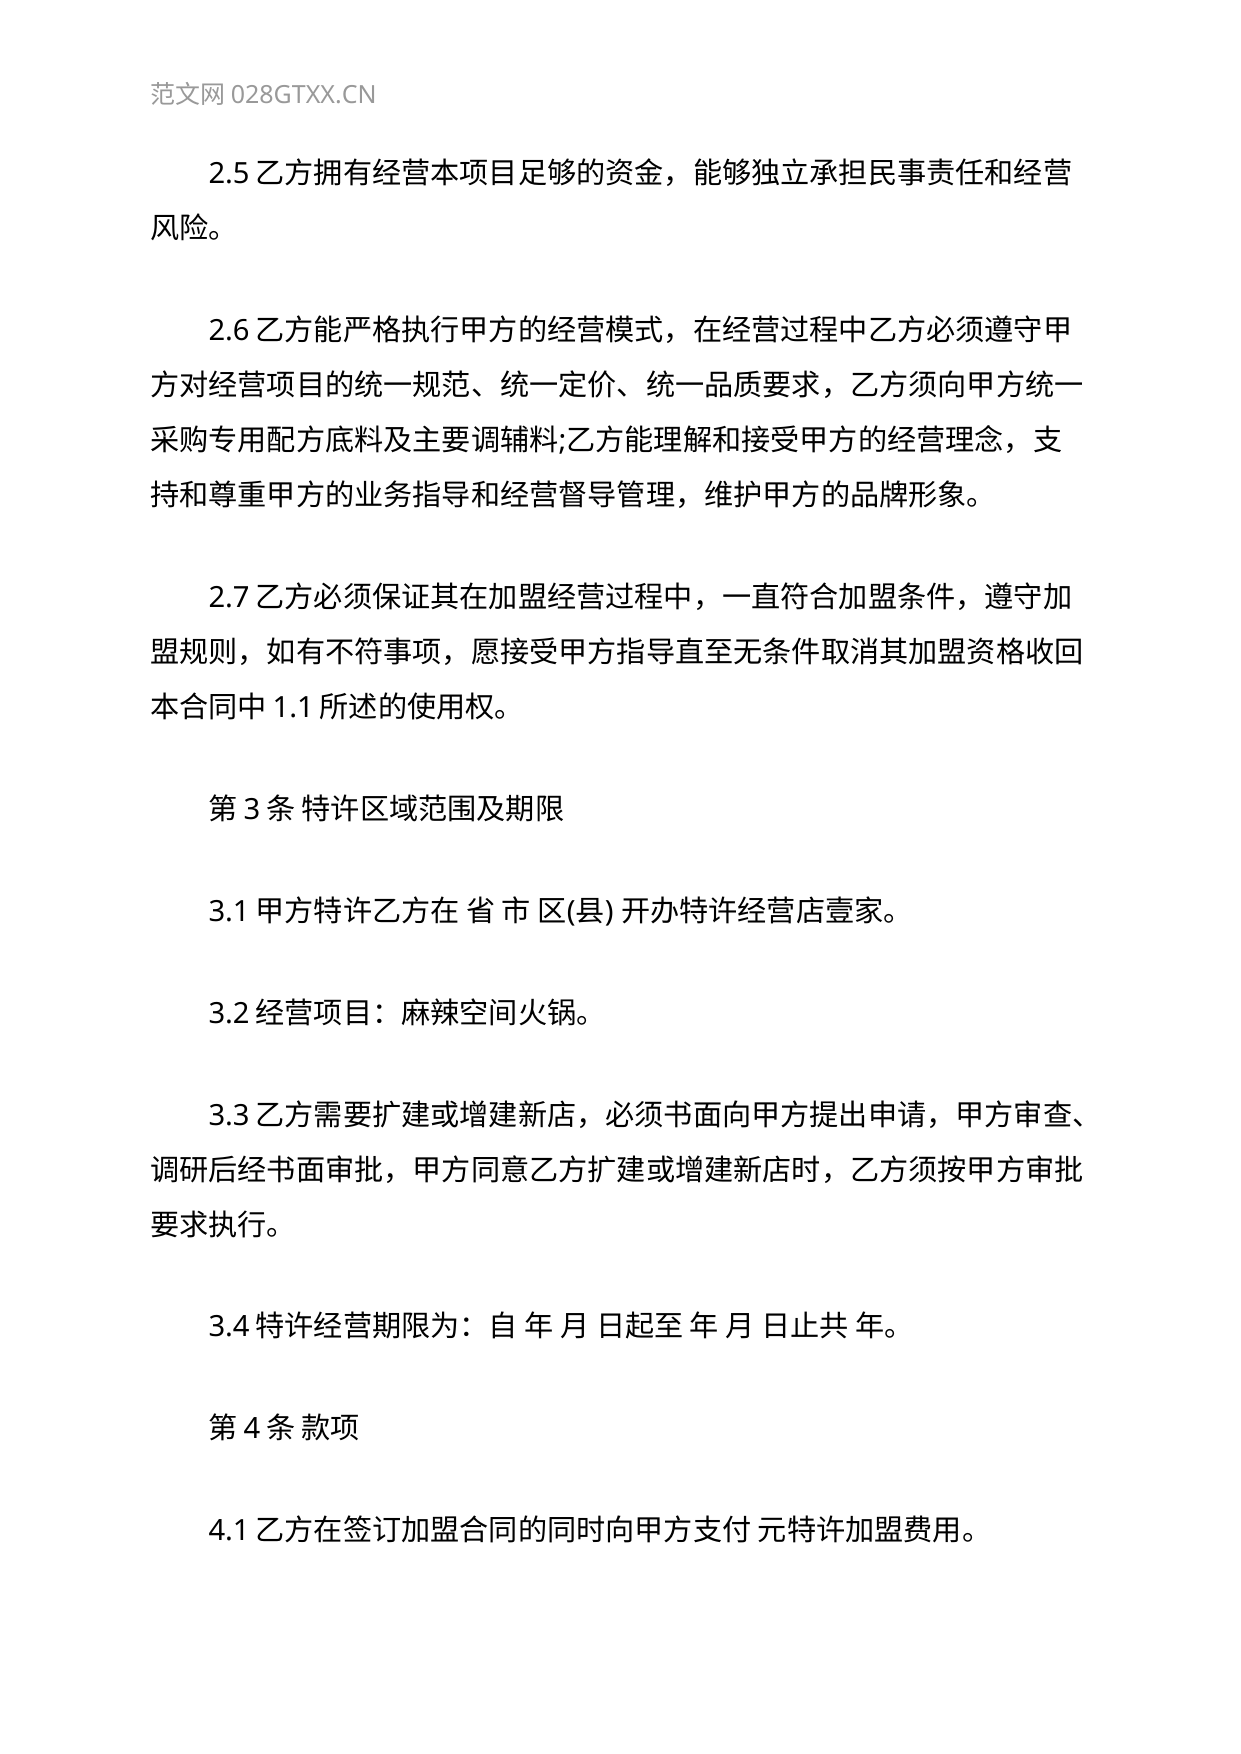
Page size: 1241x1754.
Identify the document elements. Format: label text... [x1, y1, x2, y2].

text 第4条 款项 [150, 1405, 1090, 1447]
text 3.4特许经营期限为：自 年 月 日起至 年 月 日止共 年。 [150, 1303, 1090, 1345]
text 3.3乙方需要扩建或增建新店，必须书面向甲方提出申请，甲方审查、调研后经书面审批，甲方同意乙方扩建或增建新店时，乙方须按甲方审批要求执行。 [150, 1091, 1090, 1243]
text 第3条 特许区域范围及期限 [150, 785, 1090, 828]
text 3.1甲方特许乙方在 省 市 区(县) 开办特许经营店壹家。 [150, 887, 1090, 930]
text 3.2经营项目：麻辣空间火锅。 [150, 989, 1090, 1032]
text 4.1乙方在签订加盟合同的同时向甲方支付 元特许加盟费用。 [150, 1507, 1090, 1549]
text 2.7乙方必须保证其在加盟经营过程中，一直符合加盟条件，遵守加盟规则，如有不符事项，愿接受甲方指导直至无条件取消其加盟资格收回本合同中1.1所述的使用权。 [150, 573, 1090, 726]
text 2.5乙方拥有经营本项目足够的资金，能够独立承担民事责任和经营风险。 [150, 150, 1090, 247]
text 2.6乙方能严格执行甲方的经营模式，在经营过程中乙方必须遵守甲方对经营项目的统一规范、统一定价、统一品质要求，乙方须向甲方统一采购专用配方底料及主要调辅料;乙方能理解和接受甲方的经营理念，支持和尊重甲方的业务指导和经营督导管理，维护甲方的品牌形象。 [150, 307, 1090, 514]
